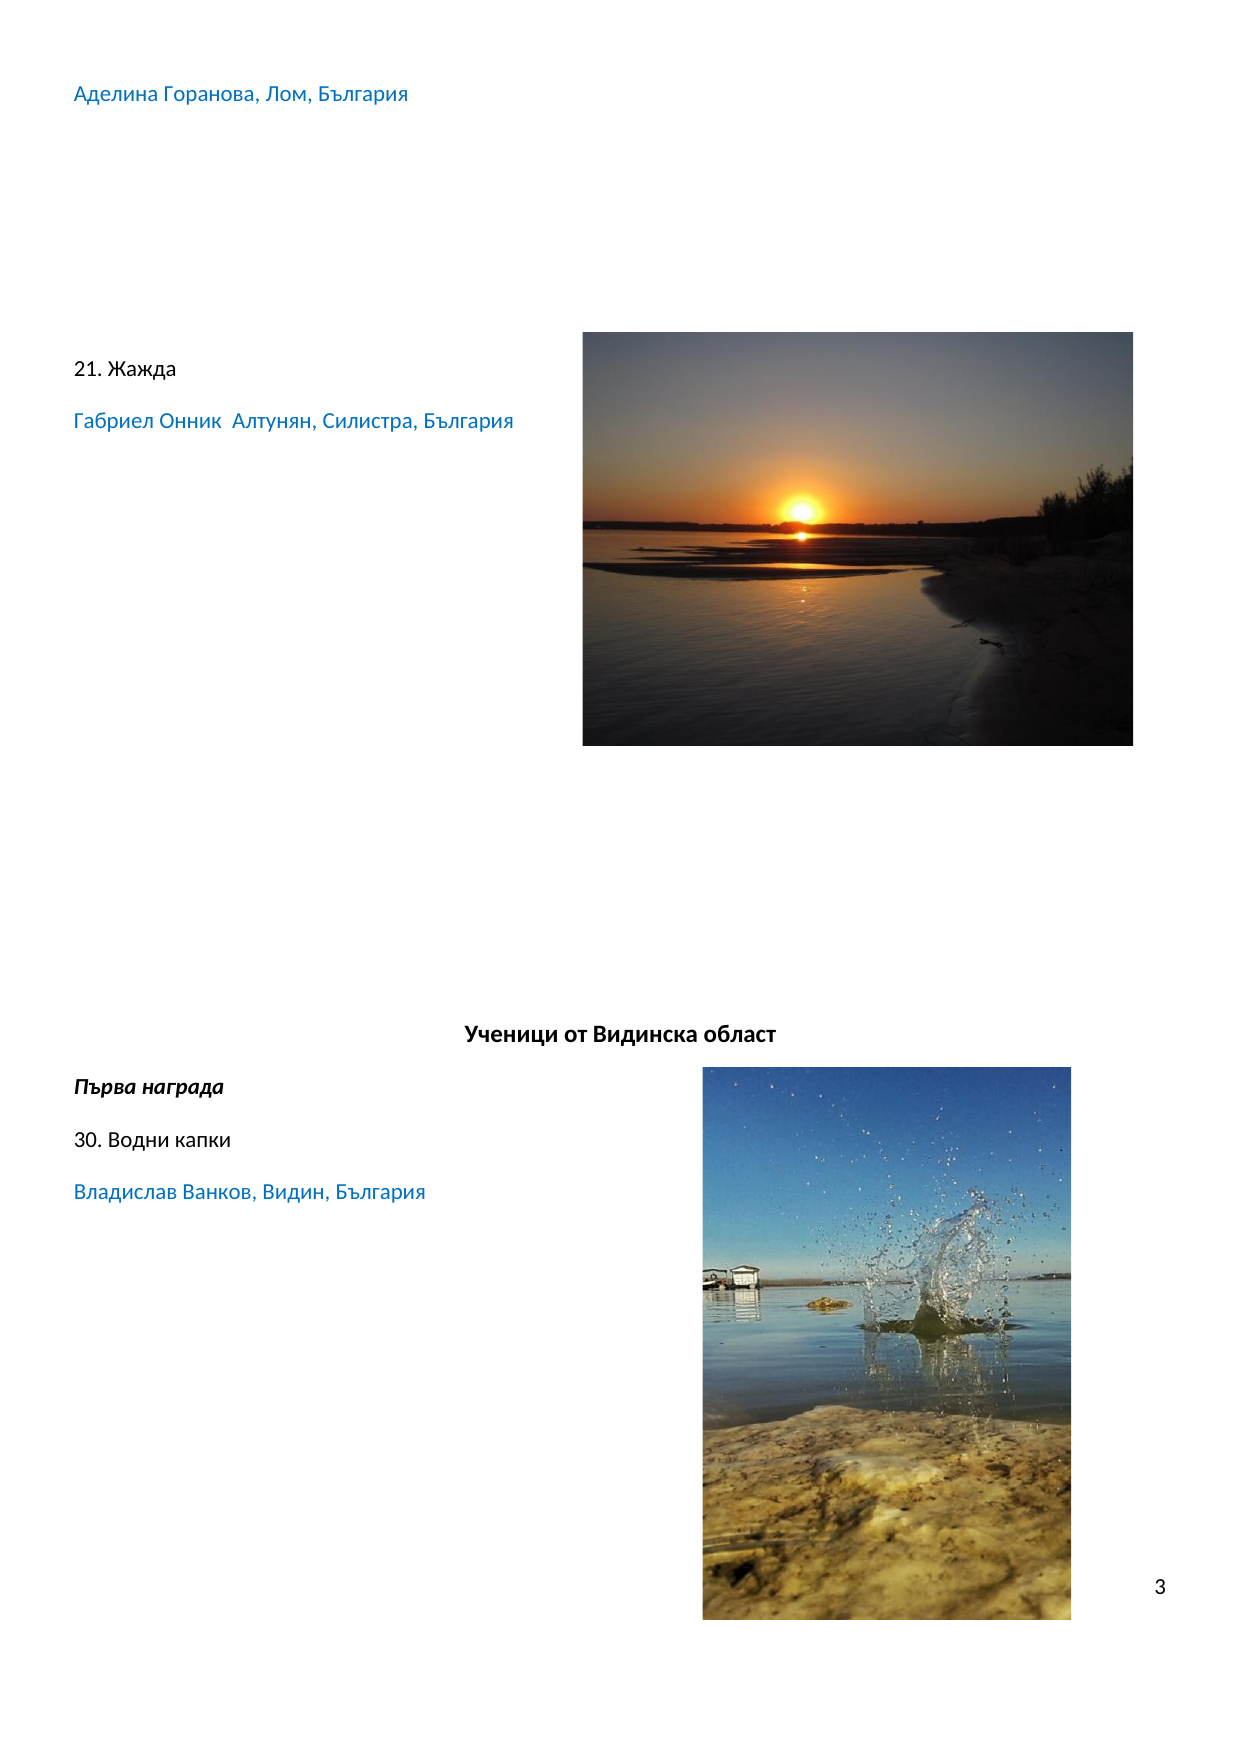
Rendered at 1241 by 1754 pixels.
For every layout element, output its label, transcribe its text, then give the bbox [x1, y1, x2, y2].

text 21. Жажда [73, 354, 582, 382]
text Габриел Онник Алтунян, Силистра, България [73, 407, 582, 434]
subtitle Първа награда [73, 1072, 702, 1100]
text Владислав Ванков, Видин, България [73, 1177, 702, 1205]
subtitle Аделина Горанова, Лом, България [73, 79, 978, 107]
subtitle Ученици от Видинска област [98, 1018, 1142, 1048]
picture [582, 332, 1134, 746]
text 30. Водни капки [73, 1125, 702, 1153]
picture [702, 1067, 1072, 1620]
